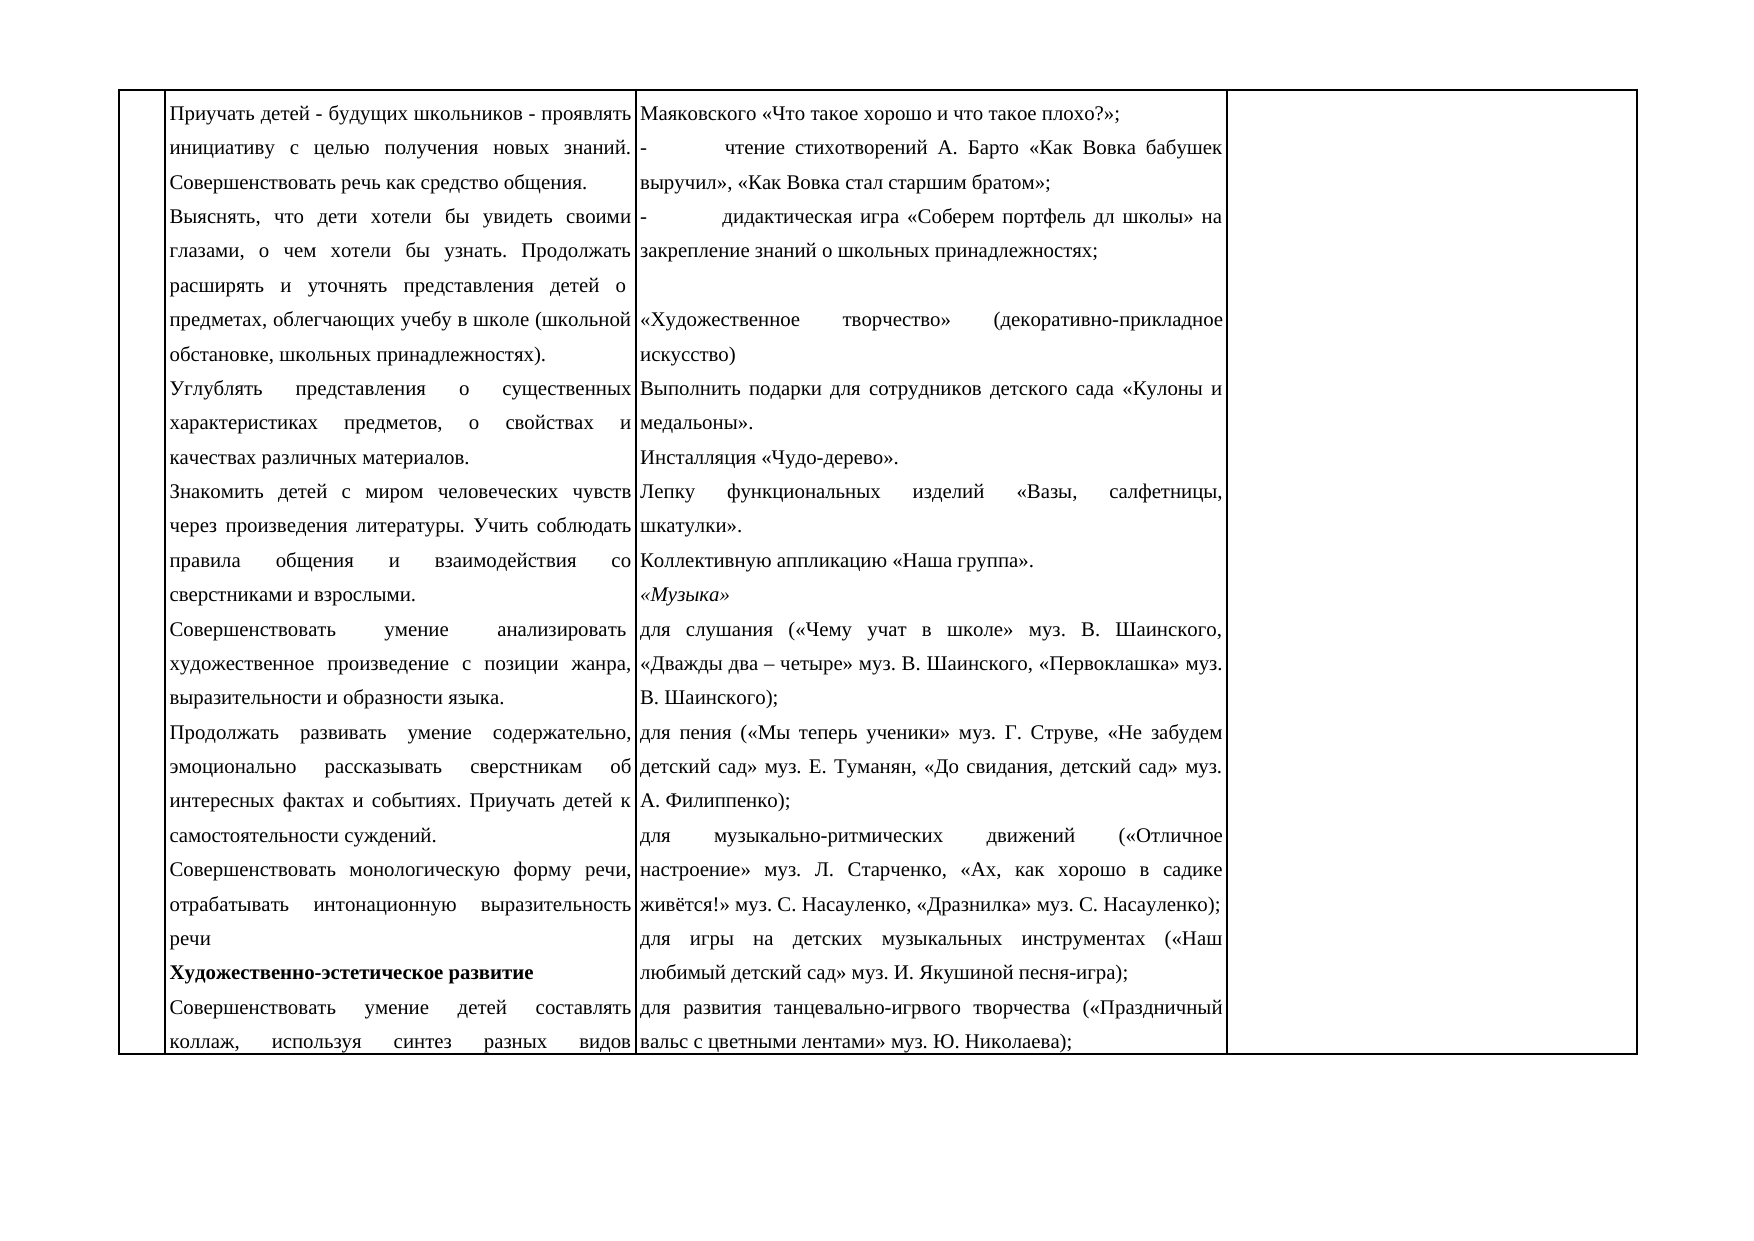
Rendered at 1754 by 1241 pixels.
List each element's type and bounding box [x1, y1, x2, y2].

table_cell [1228, 91, 1636, 1053]
table_cell [166, 91, 635, 1053]
table_cell [637, 91, 1226, 1053]
table_cell [120, 91, 164, 1053]
